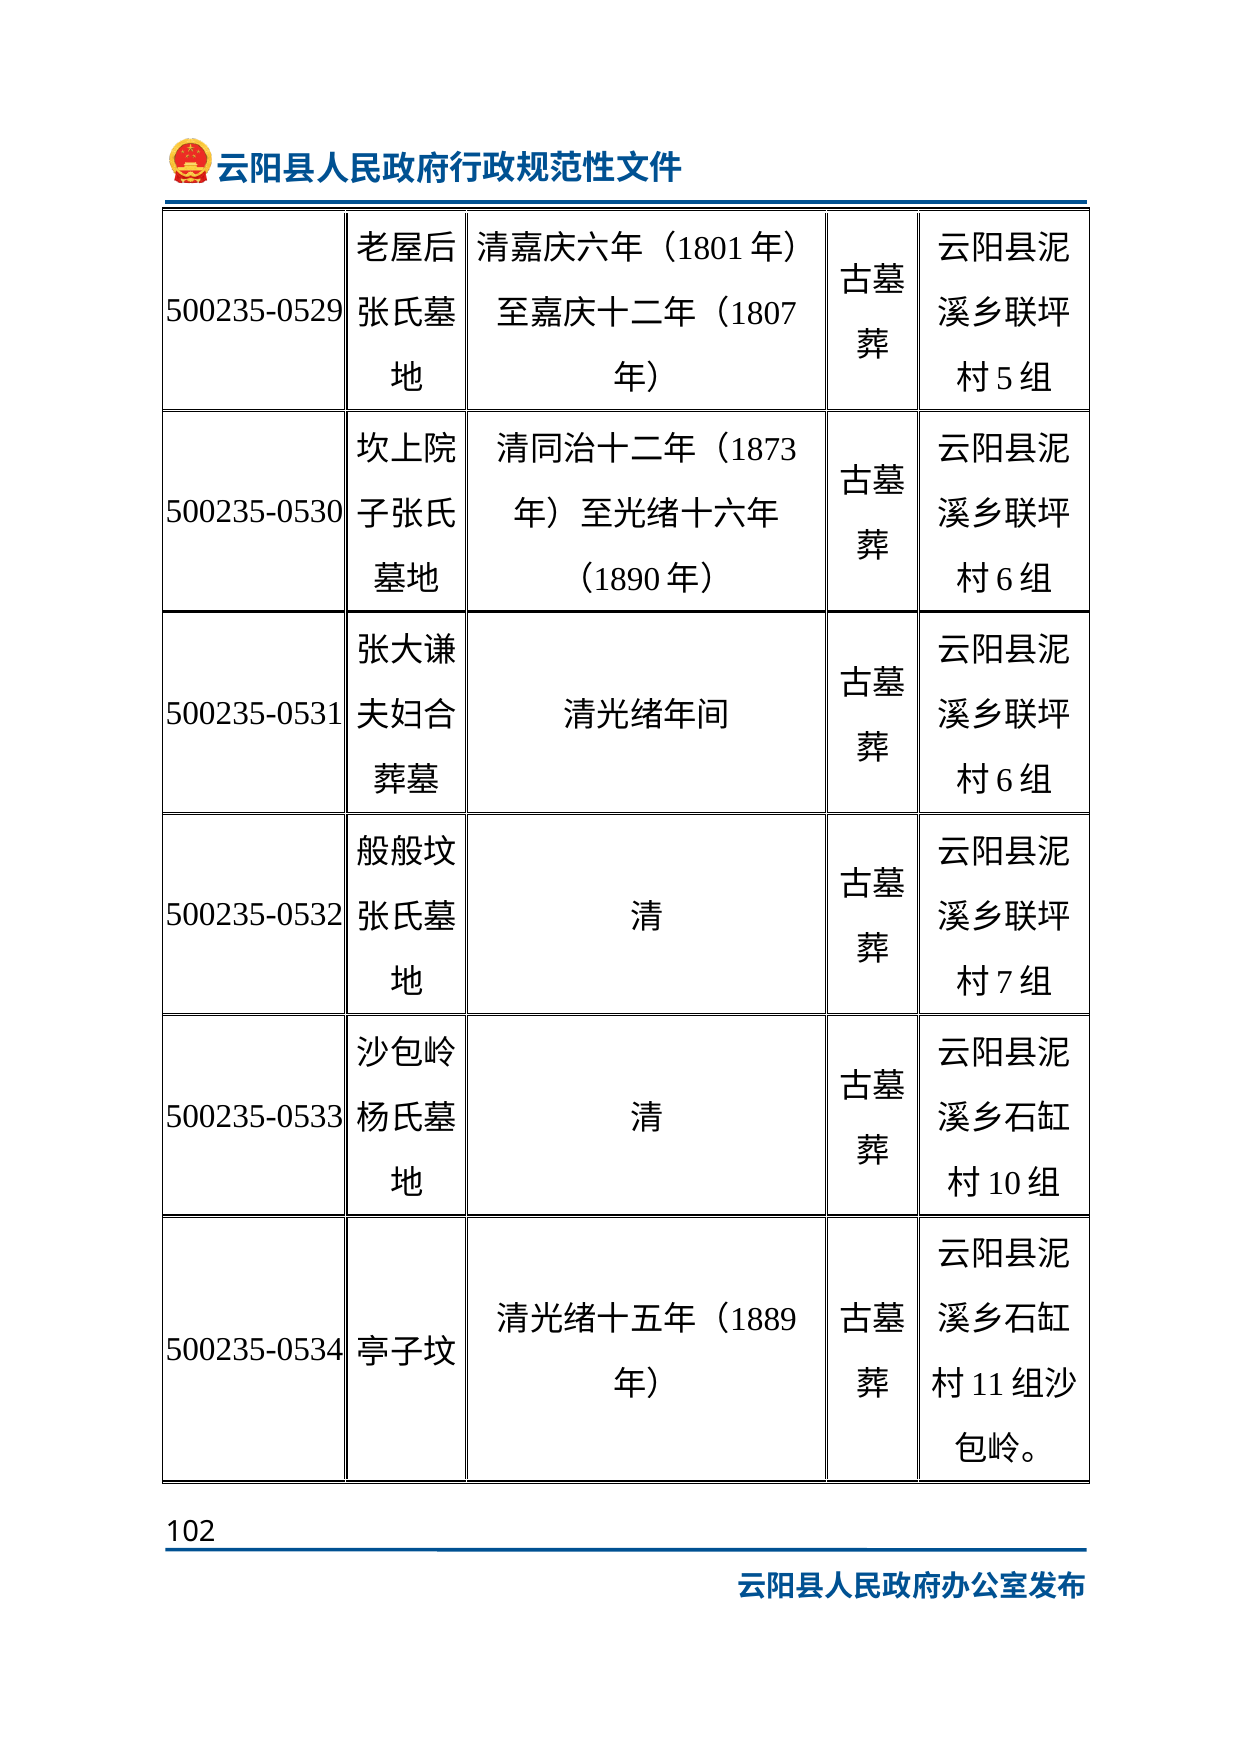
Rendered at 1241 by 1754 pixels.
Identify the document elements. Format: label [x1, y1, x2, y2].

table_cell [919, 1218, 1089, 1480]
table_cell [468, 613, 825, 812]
picture [165, 136, 216, 187]
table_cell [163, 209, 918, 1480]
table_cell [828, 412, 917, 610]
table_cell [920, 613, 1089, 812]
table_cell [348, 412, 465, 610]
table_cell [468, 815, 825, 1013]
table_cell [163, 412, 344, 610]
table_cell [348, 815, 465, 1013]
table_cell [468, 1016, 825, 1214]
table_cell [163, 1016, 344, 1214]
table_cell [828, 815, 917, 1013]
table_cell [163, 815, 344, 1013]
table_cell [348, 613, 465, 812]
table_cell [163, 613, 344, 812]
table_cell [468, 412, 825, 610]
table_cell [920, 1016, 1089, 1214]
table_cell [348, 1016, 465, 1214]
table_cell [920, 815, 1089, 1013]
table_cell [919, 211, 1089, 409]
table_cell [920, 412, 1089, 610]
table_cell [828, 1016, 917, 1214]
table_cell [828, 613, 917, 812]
